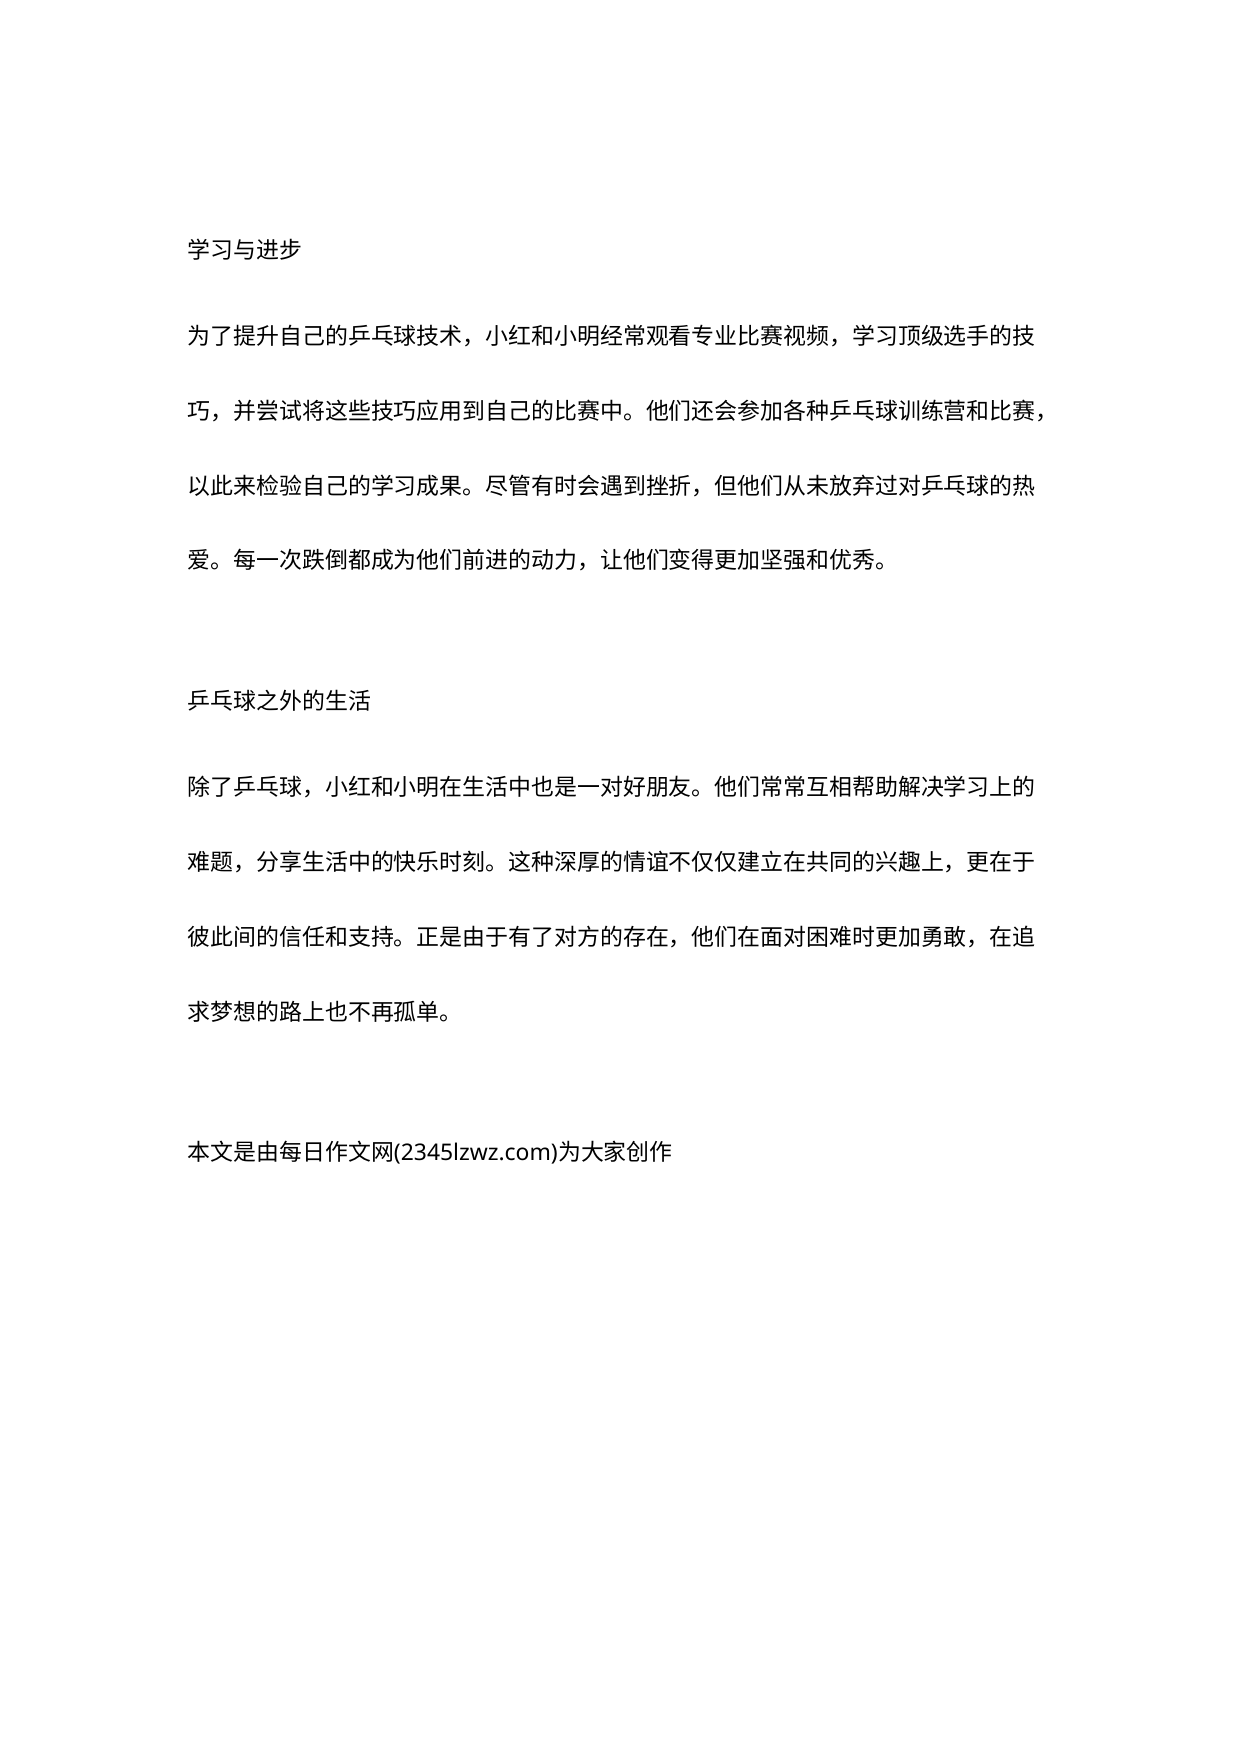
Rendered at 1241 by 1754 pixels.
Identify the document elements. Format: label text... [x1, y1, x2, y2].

text 本文是由每日作文网(2345lzwz.com)为大家创作 [187, 1118, 1053, 1183]
text 乒乓球之外的生活 [187, 667, 1053, 732]
text 为了提升自己的乒乓球技术，小红和小明经常观看专业比赛视频，学习顶级选手的技巧，并尝试将这些技巧应用到自己的比赛中。他们还会参加各种乒乓球训练营和比赛，以此来检验自己的学习成果。尽管有时会遇到挫折，但他们从未放弃过对乒乓球的热爱。每一次跌倒都成为他们前进的动力，让他们变得更加坚强和优秀。 [187, 302, 1053, 591]
text 除了乒乓球，小红和小明在生活中也是一对好朋友。他们常常互相帮助解决学习上的难题，分享生活中的快乐时刻。这种深厚的情谊不仅仅建立在共同的兴趣上，更在于彼此间的信任和支持。正是由于有了对方的存在，他们在面对困难时更加勇敢，在追求梦想的路上也不再孤单。 [187, 753, 1053, 1042]
text 学习与进步 [187, 216, 1053, 281]
